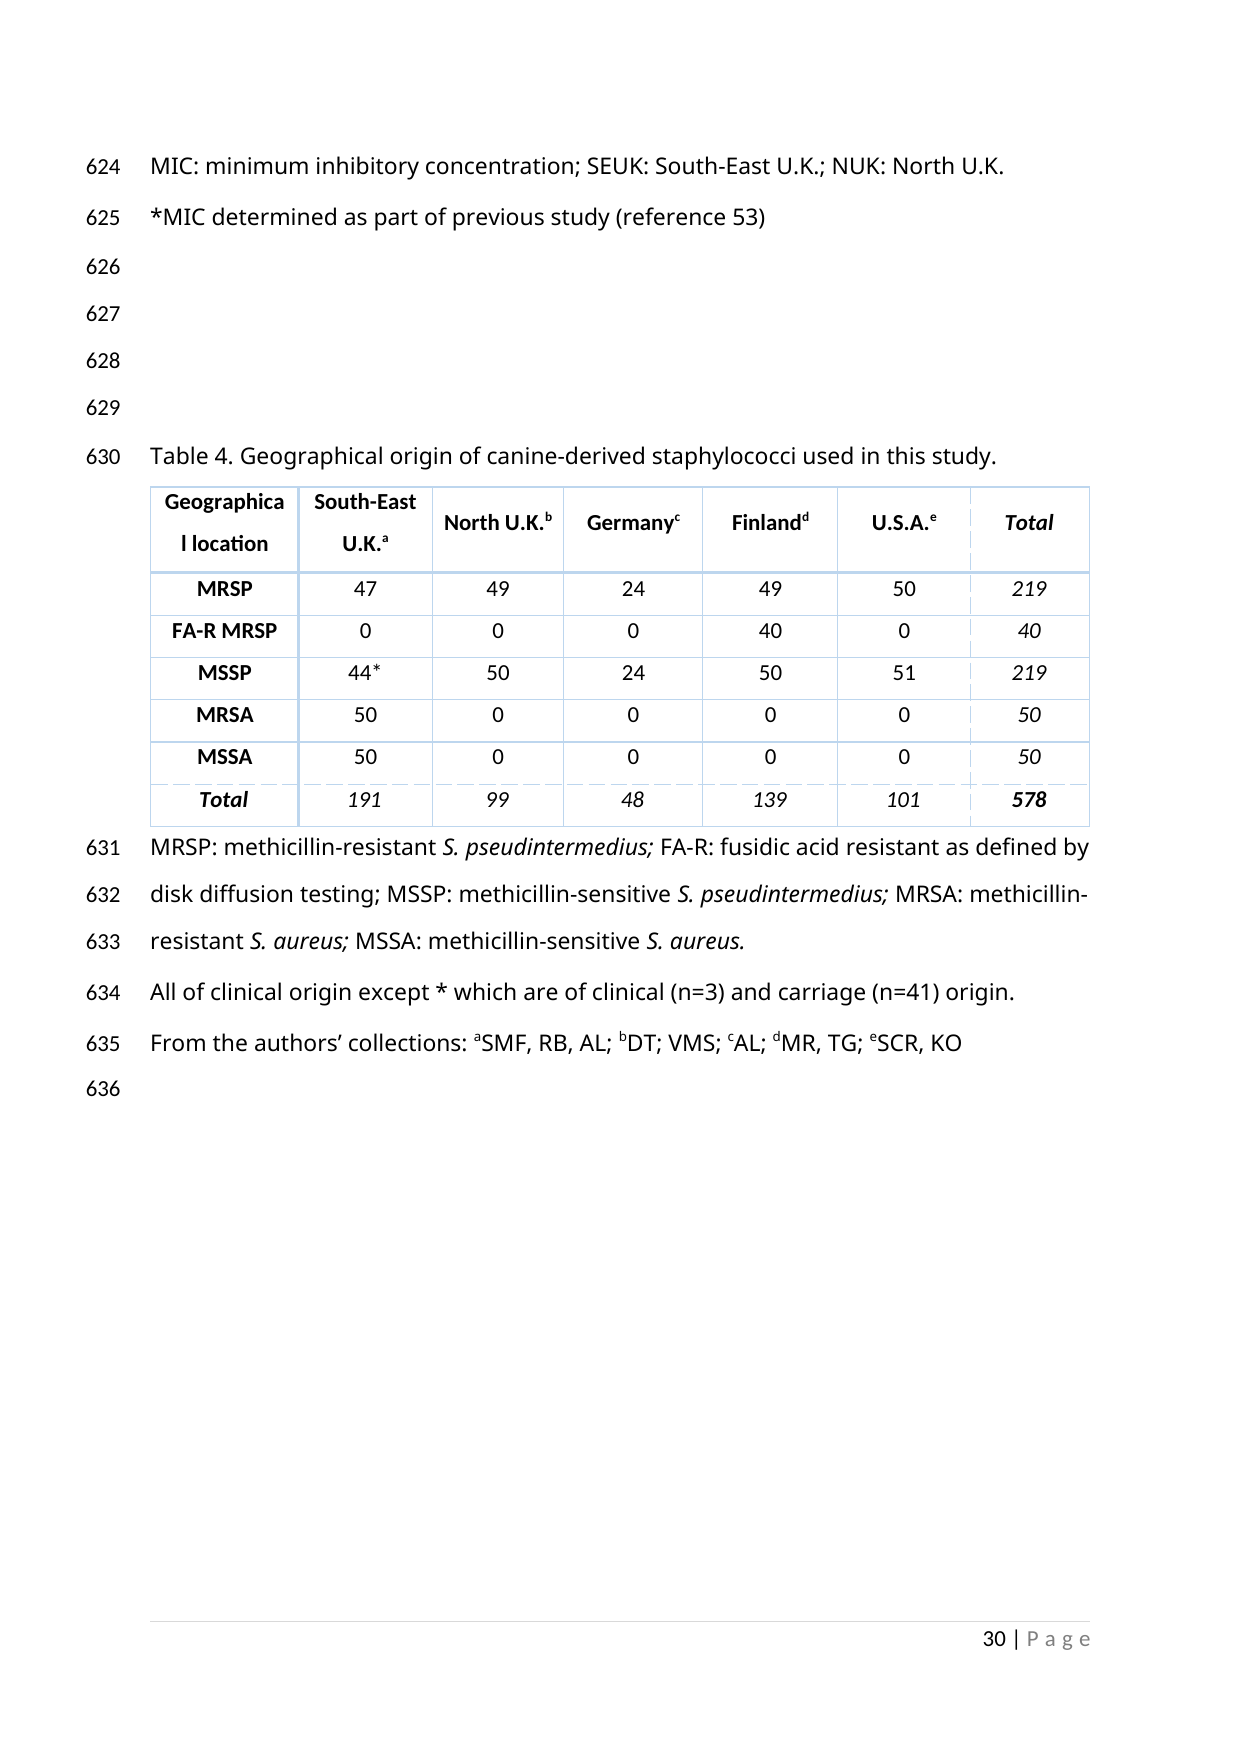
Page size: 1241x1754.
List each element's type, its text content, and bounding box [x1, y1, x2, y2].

table_cell Total [151, 784, 297, 826]
table_header U.S.A.e [838, 488, 970, 571]
subtitle All of clinical origin except * which are of clinical (n=3) and carriage (n=41) origin. [150, 976, 1090, 1007]
table_header Germanyc [564, 488, 702, 571]
table_cell 48 [564, 784, 702, 826]
table_cell MSSP [151, 658, 297, 699]
table_cell 50 [970, 700, 1089, 741]
table_cell 0 [433, 700, 563, 741]
table_cell MRSA [151, 700, 297, 741]
subtitle Table 4. Geographical origin of canine-derived staphylococci used in this study. [150, 439, 1090, 471]
table_cell 24 [564, 658, 702, 699]
table_cell 0 [564, 616, 702, 657]
table_cell MSSA [151, 743, 297, 784]
table_cell 219 [970, 658, 1089, 699]
table_cell 0 [703, 700, 837, 741]
table_cell 578 [970, 784, 1089, 826]
table_cell 219 [970, 574, 1089, 615]
table_header Geographical location [151, 488, 297, 571]
table_cell 40 [703, 616, 837, 657]
table_cell 51 [838, 658, 970, 699]
table_cell FA-R MRSP [151, 616, 297, 657]
table_cell 49 [433, 574, 563, 615]
subtitle MIC: minimum inhibitory concentration; SEUK: South-East U.K.; NUK: North U.K. [150, 150, 1090, 181]
table_cell 24 [564, 574, 702, 615]
table_cell 50 [838, 574, 970, 615]
table_cell 0 [838, 616, 970, 657]
table_cell 49 [703, 574, 837, 615]
table_header Finlandd [703, 488, 837, 571]
table_cell 191 [300, 784, 432, 826]
table_cell 47 [300, 574, 432, 615]
table_cell 40 [970, 616, 1089, 657]
table_cell 0 [433, 743, 563, 784]
table_header North U.K.b [433, 488, 563, 571]
table_cell 0 [838, 743, 970, 784]
table_cell 139 [703, 784, 837, 826]
table_cell 0 [703, 743, 837, 784]
table_cell 44* [300, 658, 432, 699]
table_cell 0 [564, 700, 702, 741]
table_cell 0 [300, 616, 432, 657]
table_cell MRSP [151, 574, 297, 615]
subtitle MRSP: methicillin-resistant S. pseudintermedius; FA-R: fusidic acid resistant as defined by disk diffusion testing; MSSP: methicillin-sensitive S. pseudintermedius; MRSA: methicillin-resistant S. aureus; MSSA: methicillin-sensitive S. aureus. [150, 831, 1090, 956]
table_cell 0 [838, 700, 970, 741]
table_cell 50 [300, 700, 432, 741]
table_header South-East U.K.a [300, 488, 432, 571]
table_cell 101 [838, 784, 970, 826]
table_header Total [970, 488, 1089, 571]
table_cell 0 [433, 616, 563, 657]
table_cell 0 [564, 743, 702, 784]
table_cell 50 [970, 743, 1089, 784]
table_cell 50 [300, 743, 432, 784]
table_cell 50 [433, 658, 563, 699]
subtitle From the authors’ collections: aSMF, RB, AL; bDT; VMS; cAL; dMR, TG; eSCR, KO [150, 1027, 1090, 1058]
subtitle *MIC determined as part of previous study (reference 53) [150, 201, 1090, 232]
table_cell 50 [703, 658, 837, 699]
table_cell 99 [433, 784, 563, 826]
